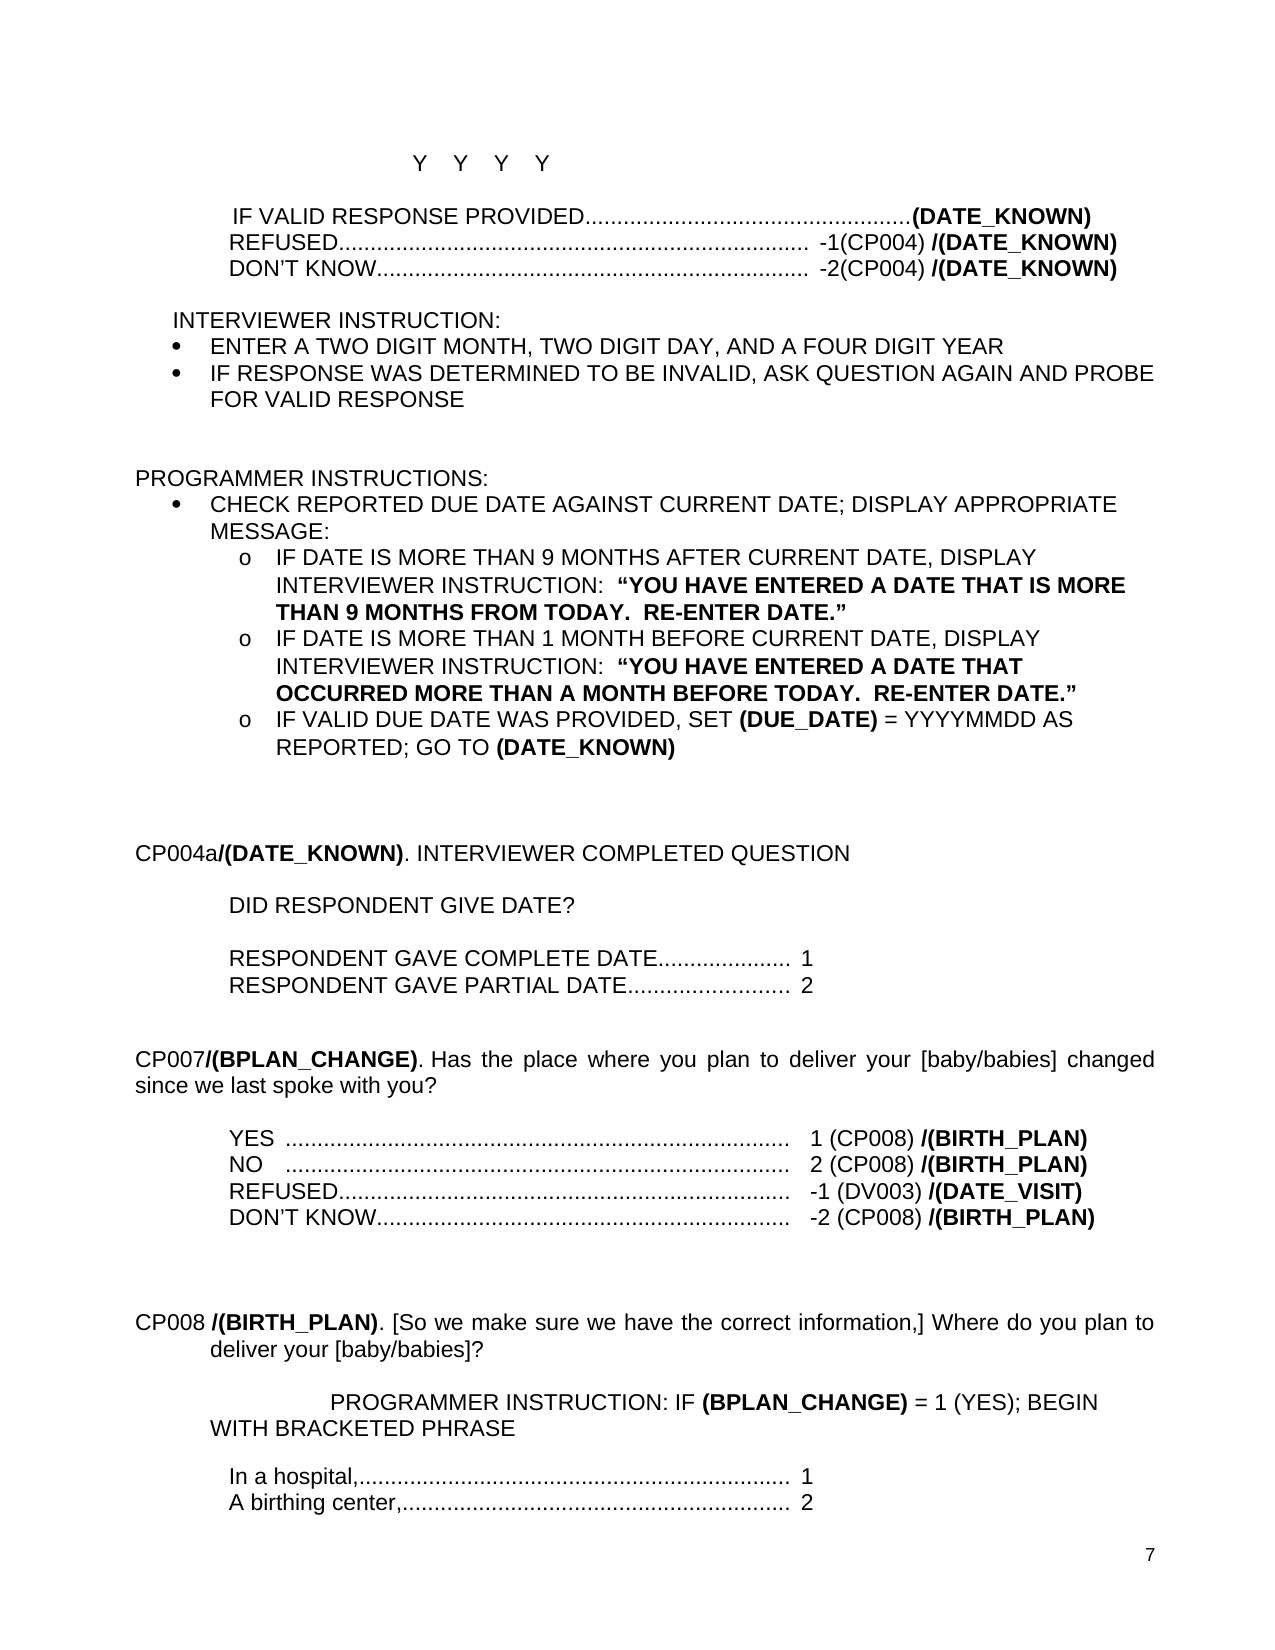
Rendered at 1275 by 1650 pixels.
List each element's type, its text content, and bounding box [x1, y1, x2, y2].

text RESPONDENT GAVE COMPLETE DATE 1 [22, 945, 1155, 972]
text A birthing center, 2 [22, 1489, 1155, 1515]
text CP008 /(BIRTH_PLAN). [So we make sure we have the correct information,] Where do you plan to deliver your [baby/babies]? [22, 1309, 1155, 1362]
text CP007/(BPLAN_CHANGE). Has the place where you plan to deliver your [baby/babies] changed since we last spoke with you? [22, 1046, 1155, 1098]
text PROGRAMMER INSTRUCTION: IF (BPLAN_CHANGE) = 1 (YES); BEGIN WITH BRACKETED PHRASE [210, 1388, 1155, 1441]
text ’T KNOW -2 (CP008) /(BIRTH_PLAN) [22, 1204, 1155, 1230]
list CHECK REPORTED DUE DATE AGAINST CURRENT DATE; DISPLAY APPROPRIATE MESSAGE: [172, 491, 1155, 544]
list ENTER A TWO DIGIT MONTH, TWO DIGIT DAY, AND A FOUR DIGIT YEAR [172, 333, 1155, 359]
text ’T KNOW -2(CP004) /(DATE_KNOWN) [22, 255, 1155, 282]
text CP004a/(DATE_KNOWN). INTERVIEWER COMPLETED QUESTION [22, 840, 1155, 866]
text NO 2 (CP008) /(BIRTH_PLAN) [22, 1151, 1155, 1178]
text REFUSED -1(CP004) /(DATE_KNOWN) [22, 229, 1155, 255]
text RESPONDENT GAVE PARTIAL DATE 2 [22, 972, 1155, 998]
text DID RESPONDENT GIVE DATE? [22, 892, 1155, 919]
text REFUSED -1 (DV003) /(DATE_VISIT) [22, 1178, 1155, 1204]
text INTERVIEWER INSTRUCTION: [135, 307, 1155, 333]
text In a hospital, 1 [22, 1463, 1155, 1489]
list IF RESPONSE WAS DETERMINED TO BE INVALID, ASK QUESTION AGAIN AND PROBE FOR VALID RESPONSE [172, 359, 1155, 412]
text IF VALID RESPONSE PROVIDED (DATE_KNOWN) [135, 203, 1155, 229]
text Y Y Y Y [285, 150, 1155, 176]
list IF DATE IS MORE THAN 9 MONTHS AFTER CURRENT DATE, DISPLAY INTERVIEWER INSTRUCTION: “YOU HAVE ENTERED A DATE THAT IS MORE THAN 9 MONTHS FROM TODAY. RE-ENTER DATE.” [238, 544, 1155, 625]
list IF VALID DUE DATE WAS PROVIDED, SET (DUE_DATE) = YYYYMMDD AS REPORTED; GO TO (DATE_KNOWN) [238, 706, 1155, 761]
list IF DATE IS MORE THAN 1 MONTH BEFORE CURRENT DATE, DISPLAY INTERVIEWER INSTRUCTION: “YOU HAVE ENTERED A DATE THAT OCCURRED MORE THAN A MONTH BEFORE TODAY. RE-ENTER DATE.” [238, 625, 1155, 706]
text YES 1 (CP008) /(BIRTH_PLAN) [22, 1125, 1155, 1151]
text PROGRAMMER INSTRUCTIONS: [135, 465, 1155, 491]
